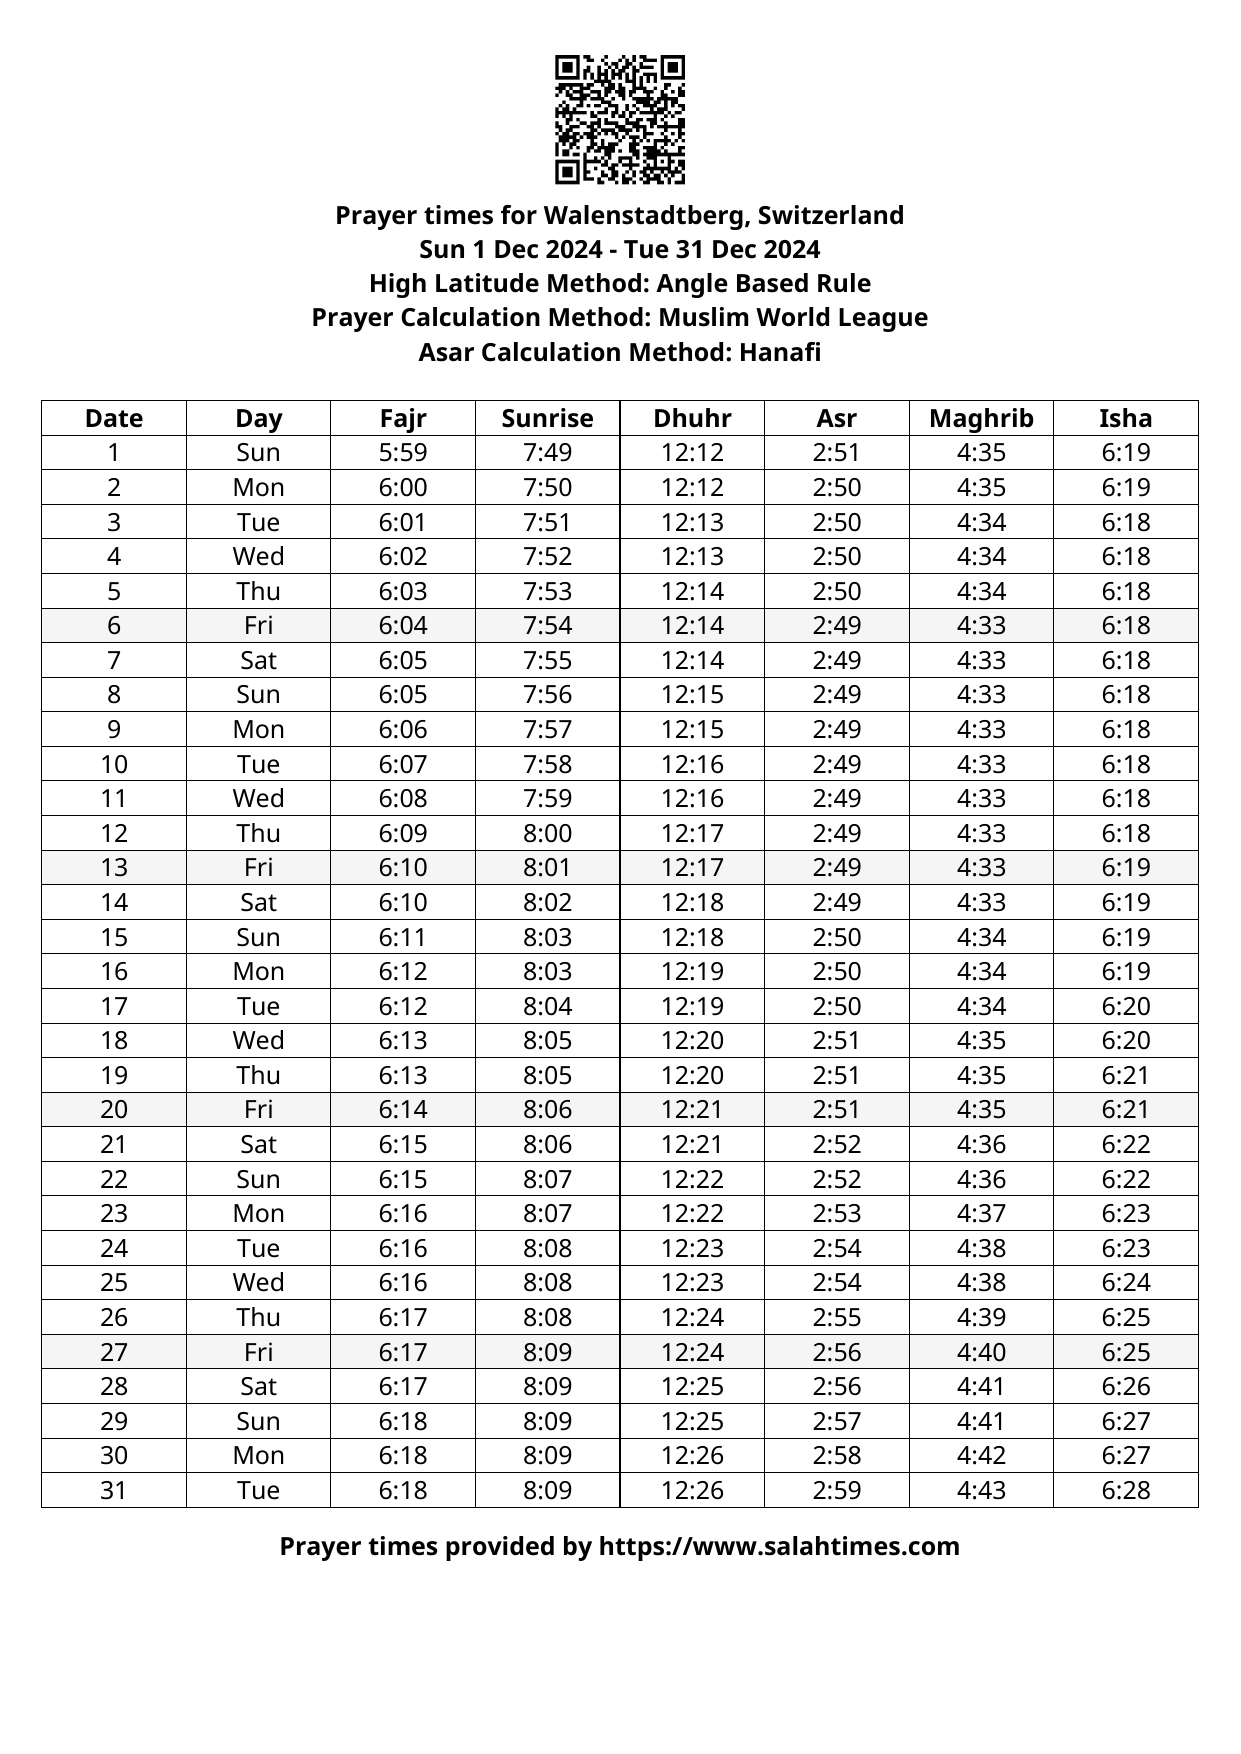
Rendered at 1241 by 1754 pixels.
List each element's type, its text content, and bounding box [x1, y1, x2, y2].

table_cell 17 [42, 989, 186, 1022]
table_header Sunrise [476, 401, 619, 434]
table_cell 6:13 [331, 1024, 475, 1057]
table_cell 6:16 [331, 1266, 475, 1299]
table_cell Tue [187, 1231, 330, 1264]
table_cell 6:20 [1054, 989, 1198, 1022]
table_cell 5 [42, 574, 186, 607]
table_cell 16 [42, 954, 186, 988]
table_cell 4:39 [910, 1300, 1053, 1334]
table_cell 19 [42, 1058, 186, 1092]
table_cell 6:22 [1054, 1127, 1198, 1161]
table_cell 12:12 [621, 470, 764, 504]
text Asar Calculation Method: Hanafi [42, 334, 1198, 368]
table_cell 4:40 [910, 1335, 1053, 1368]
table_cell 2:51 [765, 1093, 909, 1126]
table_cell 4:34 [910, 539, 1053, 573]
table_cell 6 [42, 609, 186, 642]
table_cell 6:18 [1054, 781, 1198, 815]
table_cell 2:55 [765, 1300, 909, 1334]
table_cell 8:08 [476, 1266, 619, 1299]
table_cell 8:08 [476, 1231, 619, 1264]
table_cell 12:14 [621, 609, 764, 642]
table_cell 12:13 [621, 539, 764, 573]
table_cell 4:37 [910, 1196, 1053, 1230]
table_cell 6:21 [1054, 1093, 1198, 1126]
table_cell 8:09 [476, 1404, 619, 1437]
table_cell 6:00 [331, 470, 475, 504]
table_cell 8:05 [476, 1058, 619, 1092]
table_cell 6:05 [331, 678, 475, 711]
table_cell 26 [42, 1300, 186, 1334]
table_cell 6:18 [1054, 609, 1198, 642]
table_cell 12:23 [621, 1231, 764, 1264]
table_cell 6:24 [1054, 1266, 1198, 1299]
table_cell Mon [187, 954, 330, 988]
table_cell 12:21 [621, 1093, 764, 1126]
table_cell 2:58 [765, 1439, 909, 1472]
table_cell 10 [42, 747, 186, 780]
table_cell 6:14 [331, 1093, 475, 1126]
table_cell 6:07 [331, 747, 475, 780]
table_cell Sat [187, 1369, 330, 1403]
table_cell 12:22 [621, 1196, 764, 1230]
table_cell 12:15 [621, 678, 764, 711]
table_cell Fri [187, 609, 330, 642]
table_cell 2:56 [765, 1335, 909, 1368]
table_cell 2:50 [765, 920, 909, 953]
table_cell Fri [187, 1093, 330, 1126]
text Prayer times provided by https://www.salahtimes.com [42, 1528, 1198, 1563]
table_cell 2:49 [765, 712, 909, 746]
table_cell 7:55 [476, 643, 619, 677]
table_cell 15 [42, 920, 186, 953]
table_cell 4:33 [910, 851, 1053, 884]
table_cell 6:19 [1054, 436, 1198, 469]
table_cell Sat [187, 643, 330, 677]
table_cell 8:06 [476, 1093, 619, 1126]
table_cell 6:17 [331, 1300, 475, 1334]
table_cell 6:12 [331, 954, 475, 988]
table_cell 4:41 [910, 1369, 1053, 1403]
table_cell 6:22 [1054, 1162, 1198, 1195]
table_cell 12:16 [621, 747, 764, 780]
table_cell 8:03 [476, 920, 619, 953]
table_cell 12:25 [621, 1369, 764, 1403]
table_cell 2:49 [765, 609, 909, 642]
table_cell 12:19 [621, 989, 764, 1022]
table_cell Thu [187, 1058, 330, 1092]
table_cell 2:56 [765, 1369, 909, 1403]
picture [542, 41, 699, 198]
table_cell 27 [42, 1335, 186, 1368]
table_cell Sat [187, 885, 330, 919]
table_cell Fri [187, 1335, 330, 1368]
table_cell 6:02 [331, 539, 475, 573]
table_cell 2:49 [765, 816, 909, 849]
table_cell 7:49 [476, 436, 619, 469]
table_cell 4:34 [910, 989, 1053, 1022]
table_cell 8:02 [476, 885, 619, 919]
table_cell 12:22 [621, 1162, 764, 1195]
table_cell 6:12 [331, 989, 475, 1022]
table_cell 6:08 [331, 781, 475, 815]
table_cell 6:20 [1054, 1024, 1198, 1057]
table_cell Mon [187, 712, 330, 746]
table_cell 4:42 [910, 1439, 1053, 1472]
table_cell 8 [42, 678, 186, 711]
table_cell 12:17 [621, 851, 764, 884]
table_cell 12:20 [621, 1058, 764, 1092]
table_cell 6:13 [331, 1058, 475, 1092]
table_cell 6:23 [1054, 1196, 1198, 1230]
table_cell Wed [187, 1266, 330, 1299]
table_cell 6:15 [331, 1162, 475, 1195]
table_cell 6:27 [1054, 1404, 1198, 1437]
table_cell 2:59 [765, 1473, 909, 1507]
table_cell 28 [42, 1369, 186, 1403]
table_header Asr [765, 401, 909, 434]
table_cell Sun [187, 678, 330, 711]
table_cell Sun [187, 920, 330, 953]
table_cell 2:49 [765, 747, 909, 780]
table_cell 4:33 [910, 816, 1053, 849]
table_cell 8:08 [476, 1300, 619, 1334]
table_cell Thu [187, 1300, 330, 1334]
table_cell 4:35 [910, 1093, 1053, 1126]
text Prayer Calculation Method: Muslim World League [42, 300, 1198, 334]
table_cell Thu [187, 574, 330, 607]
table_cell 2:49 [765, 678, 909, 711]
table_cell 8:03 [476, 954, 619, 988]
table_cell 8:01 [476, 851, 619, 884]
table_cell Tue [187, 989, 330, 1022]
table_cell 25 [42, 1266, 186, 1299]
table_cell 6:18 [1054, 678, 1198, 711]
table_cell 6:15 [331, 1127, 475, 1161]
table_cell 2:52 [765, 1162, 909, 1195]
table_cell 22 [42, 1162, 186, 1195]
table_cell 4:34 [910, 920, 1053, 953]
table_cell 7:58 [476, 747, 619, 780]
table_cell 6:23 [1054, 1231, 1198, 1264]
table_cell 4:36 [910, 1162, 1053, 1195]
table_cell 2:49 [765, 781, 909, 815]
table_cell 21 [42, 1127, 186, 1161]
table_cell 7:51 [476, 505, 619, 538]
table_cell 6:27 [1054, 1439, 1198, 1472]
table_cell Wed [187, 1024, 330, 1057]
table_cell Sun [187, 1162, 330, 1195]
table_cell 6:17 [331, 1369, 475, 1403]
table_cell 2 [42, 470, 186, 504]
table_cell 14 [42, 885, 186, 919]
table_cell 4:33 [910, 712, 1053, 746]
table_cell Wed [187, 539, 330, 573]
table_cell 8:09 [476, 1473, 619, 1507]
table_cell 8:06 [476, 1127, 619, 1161]
table_cell 4:35 [910, 470, 1053, 504]
text Sun 1 Dec 2024 - Tue 31 Dec 2024 [42, 232, 1198, 266]
table_cell 7:56 [476, 678, 619, 711]
table_cell 2:54 [765, 1266, 909, 1299]
table_cell Sun [187, 1404, 330, 1437]
table_cell 4:33 [910, 678, 1053, 711]
table_cell Sat [187, 1127, 330, 1161]
table_cell Tue [187, 747, 330, 780]
table_cell 12:19 [621, 954, 764, 988]
table_cell 4:41 [910, 1404, 1053, 1437]
table_cell 6:03 [331, 574, 475, 607]
table_cell 12:15 [621, 712, 764, 746]
table_cell 6:18 [1054, 574, 1198, 607]
table_cell 5:59 [331, 436, 475, 469]
table_cell 6:19 [1054, 470, 1198, 504]
table_cell 4:35 [910, 1058, 1053, 1092]
table_cell 8:09 [476, 1439, 619, 1472]
table_cell 2:50 [765, 574, 909, 607]
table_cell 12:21 [621, 1127, 764, 1161]
table_cell Tue [187, 505, 330, 538]
table_cell 12:24 [621, 1335, 764, 1368]
table_cell 4 [42, 539, 186, 573]
table_cell 6:18 [1054, 712, 1198, 746]
table_cell 31 [42, 1473, 186, 1507]
table_cell 4:35 [910, 436, 1053, 469]
table_cell 2:50 [765, 470, 909, 504]
table_cell 7:50 [476, 470, 619, 504]
table_cell 29 [42, 1404, 186, 1437]
table_cell Mon [187, 1196, 330, 1230]
table_cell 4:33 [910, 747, 1053, 780]
table_cell 6:19 [1054, 885, 1198, 919]
table_cell 6:19 [1054, 920, 1198, 953]
table_cell 2:54 [765, 1231, 909, 1264]
table_cell 2:50 [765, 989, 909, 1022]
table_cell 4:43 [910, 1473, 1053, 1507]
table_cell 8:09 [476, 1369, 619, 1403]
table_cell 6:18 [331, 1404, 475, 1437]
table_cell 1 [42, 436, 186, 469]
table_cell 6:18 [1054, 539, 1198, 573]
table_cell 2:51 [765, 1058, 909, 1092]
table_cell 13 [42, 851, 186, 884]
table_cell 2:50 [765, 505, 909, 538]
table_cell Sun [187, 436, 330, 469]
table_cell 2:50 [765, 539, 909, 573]
table_cell Mon [187, 1439, 330, 1472]
table_cell 6:18 [331, 1439, 475, 1472]
table_cell 4:33 [910, 781, 1053, 815]
table_cell 8:04 [476, 989, 619, 1022]
table_cell 18 [42, 1024, 186, 1057]
table_cell 4:34 [910, 954, 1053, 988]
table_cell 12:13 [621, 505, 764, 538]
table_cell 6:18 [1054, 816, 1198, 849]
table_cell 2:49 [765, 643, 909, 677]
table_cell 30 [42, 1439, 186, 1472]
table_cell 23 [42, 1196, 186, 1230]
table_cell 6:01 [331, 505, 475, 538]
table_cell 20 [42, 1093, 186, 1126]
table_cell 12:16 [621, 781, 764, 815]
table_cell 12:20 [621, 1024, 764, 1057]
table_cell 2:51 [765, 436, 909, 469]
table_cell 8:00 [476, 816, 619, 849]
table_cell 2:57 [765, 1404, 909, 1437]
table_cell 4:33 [910, 643, 1053, 677]
table_cell 6:16 [331, 1196, 475, 1230]
table_cell 6:09 [331, 816, 475, 849]
table_cell 6:19 [1054, 851, 1198, 884]
table_cell 6:26 [1054, 1369, 1198, 1403]
table_cell 12:17 [621, 816, 764, 849]
table_cell 6:19 [1054, 954, 1198, 988]
table_cell 6:06 [331, 712, 475, 746]
table_cell 6:18 [1054, 747, 1198, 780]
table_cell 6:04 [331, 609, 475, 642]
table_cell 6:25 [1054, 1300, 1198, 1334]
table_cell 2:49 [765, 851, 909, 884]
text High Latitude Method: Angle Based Rule [42, 266, 1198, 300]
table_cell 6:11 [331, 920, 475, 953]
table_cell 4:33 [910, 885, 1053, 919]
table_cell 7:57 [476, 712, 619, 746]
table_cell 4:38 [910, 1266, 1053, 1299]
table_cell 6:10 [331, 851, 475, 884]
table_cell 9 [42, 712, 186, 746]
table_cell 12:24 [621, 1300, 764, 1334]
table_cell 6:05 [331, 643, 475, 677]
table_cell 12:26 [621, 1439, 764, 1472]
table_cell 2:53 [765, 1196, 909, 1230]
table_cell 7:59 [476, 781, 619, 815]
table_cell 6:16 [331, 1231, 475, 1264]
table_cell 6:18 [1054, 505, 1198, 538]
table_cell 12:14 [621, 574, 764, 607]
table_cell Fri [187, 851, 330, 884]
table_header Day [187, 401, 330, 434]
table_cell 12:23 [621, 1266, 764, 1299]
table_cell 3 [42, 505, 186, 538]
table_header Dhuhr [621, 401, 764, 434]
table_cell 8:07 [476, 1162, 619, 1195]
table_cell 12:12 [621, 436, 764, 469]
table_cell 2:49 [765, 885, 909, 919]
table_cell 11 [42, 781, 186, 815]
table_header Maghrib [910, 401, 1053, 434]
table_cell 7:52 [476, 539, 619, 573]
table_cell 24 [42, 1231, 186, 1264]
table_cell 4:35 [910, 1024, 1053, 1057]
table_cell 12 [42, 816, 186, 849]
table_cell Mon [187, 470, 330, 504]
table_cell Wed [187, 781, 330, 815]
table_cell 4:34 [910, 505, 1053, 538]
table_cell 8:07 [476, 1196, 619, 1230]
table_cell 7 [42, 643, 186, 677]
table_cell 4:38 [910, 1231, 1053, 1264]
table_cell 6:21 [1054, 1058, 1198, 1092]
table_cell 4:34 [910, 574, 1053, 607]
table_cell 6:28 [1054, 1473, 1198, 1507]
table_cell 6:18 [331, 1473, 475, 1507]
table_cell 12:18 [621, 920, 764, 953]
table_cell 2:51 [765, 1024, 909, 1057]
table_cell 12:18 [621, 885, 764, 919]
table_cell 12:25 [621, 1404, 764, 1437]
table_cell 12:26 [621, 1473, 764, 1507]
table_header Isha [1054, 401, 1198, 434]
table_cell 6:17 [331, 1335, 475, 1368]
table_cell 2:52 [765, 1127, 909, 1161]
table_cell Tue [187, 1473, 330, 1507]
table_cell 2:50 [765, 954, 909, 988]
table_cell 12:14 [621, 643, 764, 677]
table_cell 7:54 [476, 609, 619, 642]
text Prayer times for Walenstadtberg, Switzerland [42, 198, 1198, 232]
table_cell 8:09 [476, 1335, 619, 1368]
table_cell 6:10 [331, 885, 475, 919]
table_cell 7:53 [476, 574, 619, 607]
table_cell 6:25 [1054, 1335, 1198, 1368]
table_header Fajr [331, 401, 475, 434]
table_cell 4:36 [910, 1127, 1053, 1161]
table_cell 6:18 [1054, 643, 1198, 677]
table_cell 8:05 [476, 1024, 619, 1057]
table_header Date [42, 401, 186, 434]
table_cell Thu [187, 816, 330, 849]
table_cell 4:33 [910, 609, 1053, 642]
